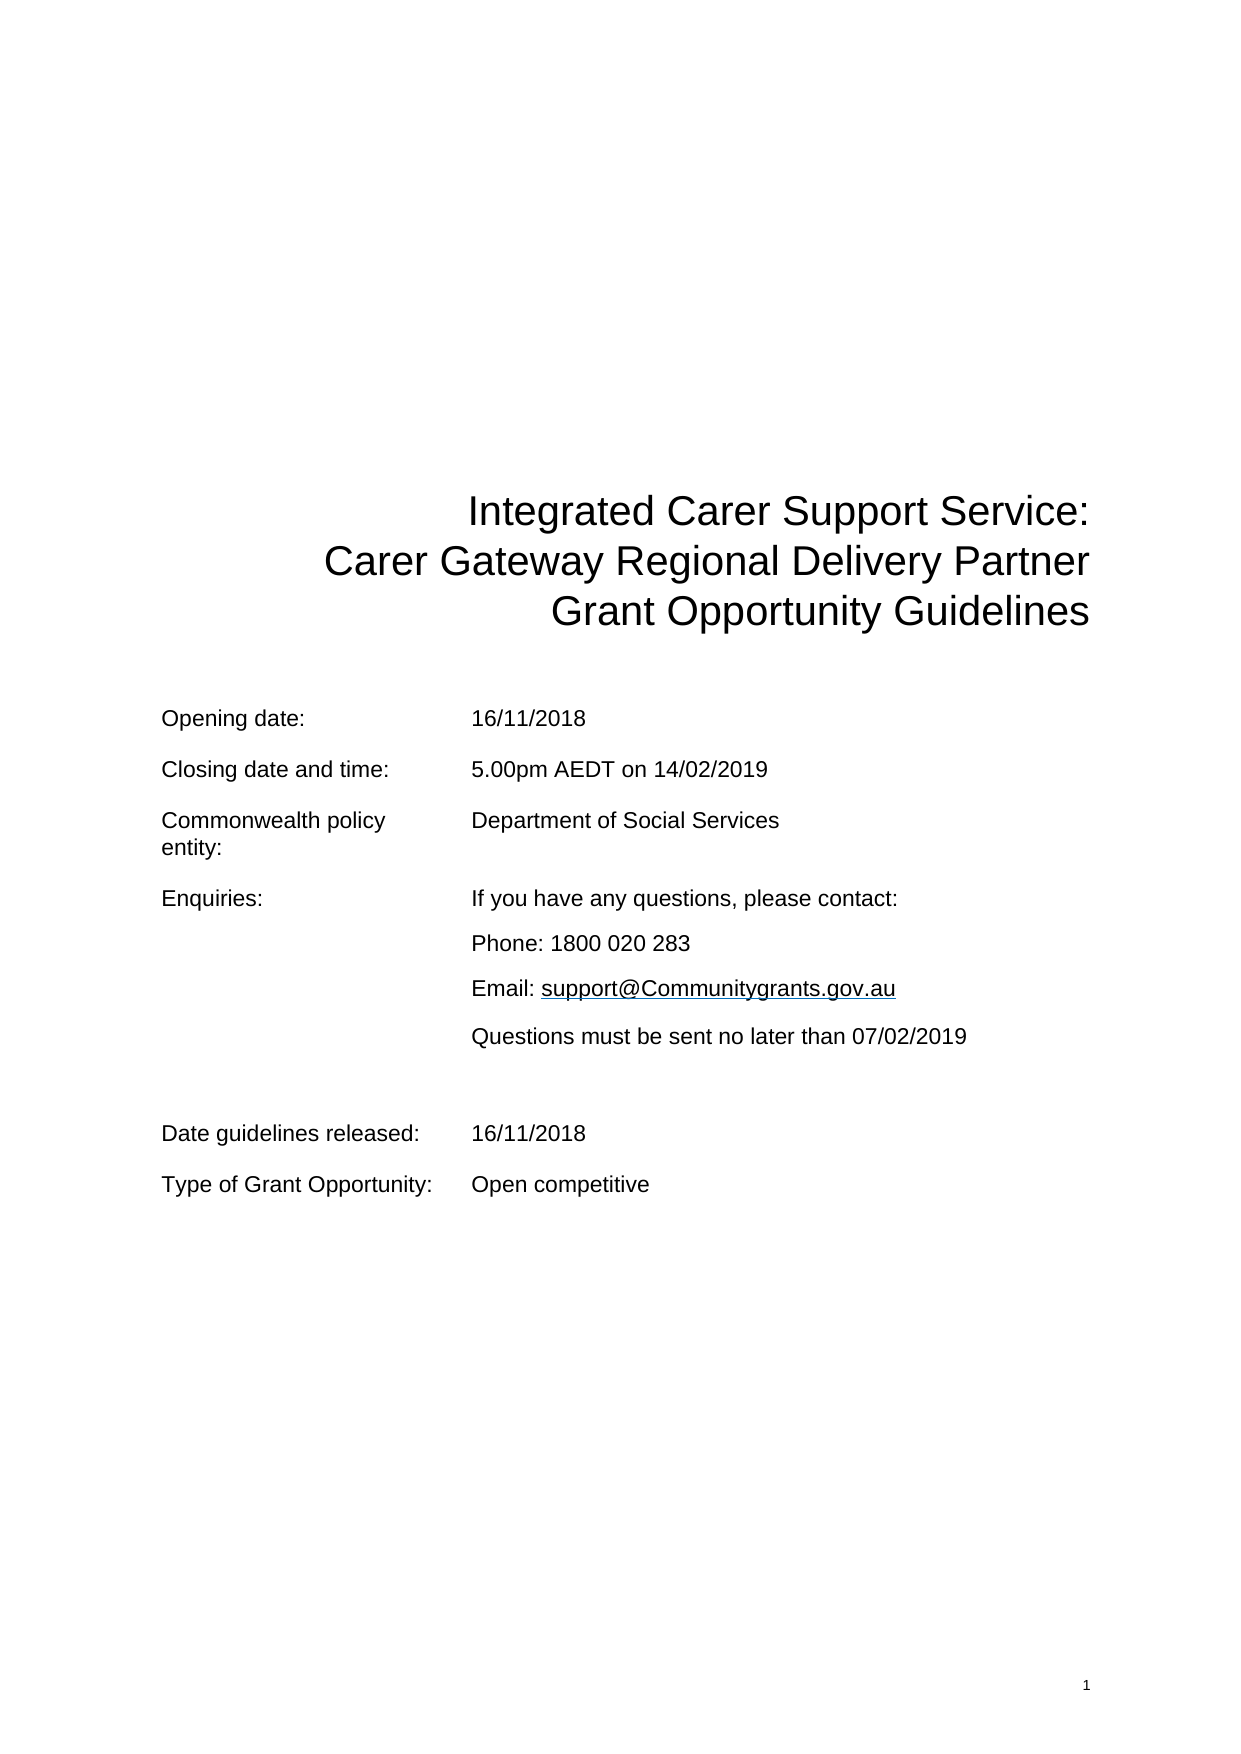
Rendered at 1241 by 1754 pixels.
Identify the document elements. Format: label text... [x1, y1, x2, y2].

table_cell If you have any questions, please contact: Phone: 1800 020 283 Email: support@Communitygrants.gov.au Questions must be sent no later than 07/02/2019 [460, 866, 1127, 1101]
table_cell Commonwealth policy entity: [150, 789, 460, 866]
table_cell Open competitive [460, 1152, 1127, 1203]
table_header 16/11/2018 [460, 686, 1127, 737]
table_cell Closing date and time: [150, 737, 460, 788]
table_cell Enquiries: [150, 866, 460, 1101]
table_header Opening date: [150, 686, 460, 737]
table_cell 16/11/2018 [460, 1101, 1127, 1152]
table_cell Department of Social Services [460, 789, 1127, 866]
table_cell Type of Grant Opportunity: [150, 1152, 460, 1203]
title Integrated Carer Support Service: Carer Gateway Regional Delivery Partner Grant Opportunity Guidelines [150, 484, 1090, 634]
table_cell Date guidelines released: [150, 1101, 460, 1152]
table_cell 5.00pm AEDT on 14/02/2019 [460, 737, 1127, 788]
